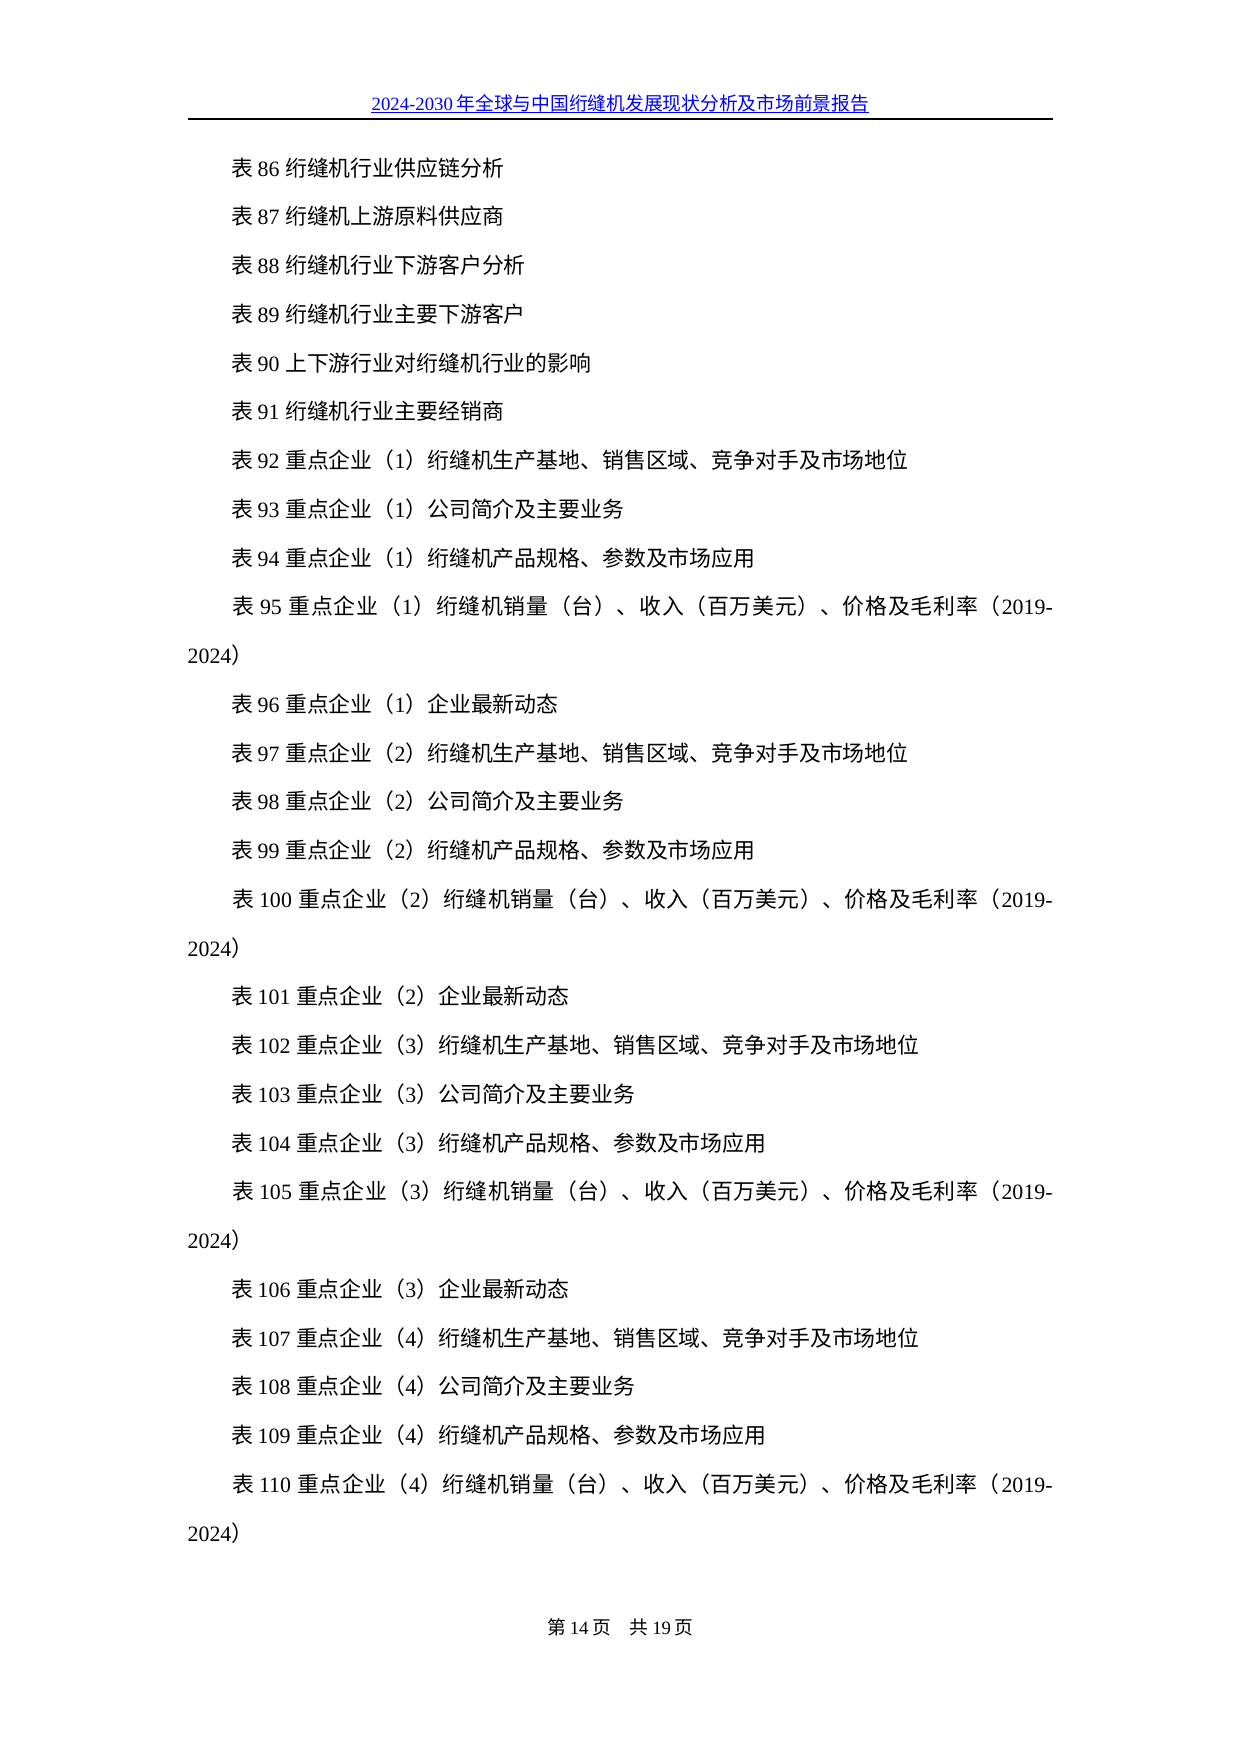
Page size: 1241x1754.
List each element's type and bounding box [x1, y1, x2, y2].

text [187, 150, 1053, 1548]
